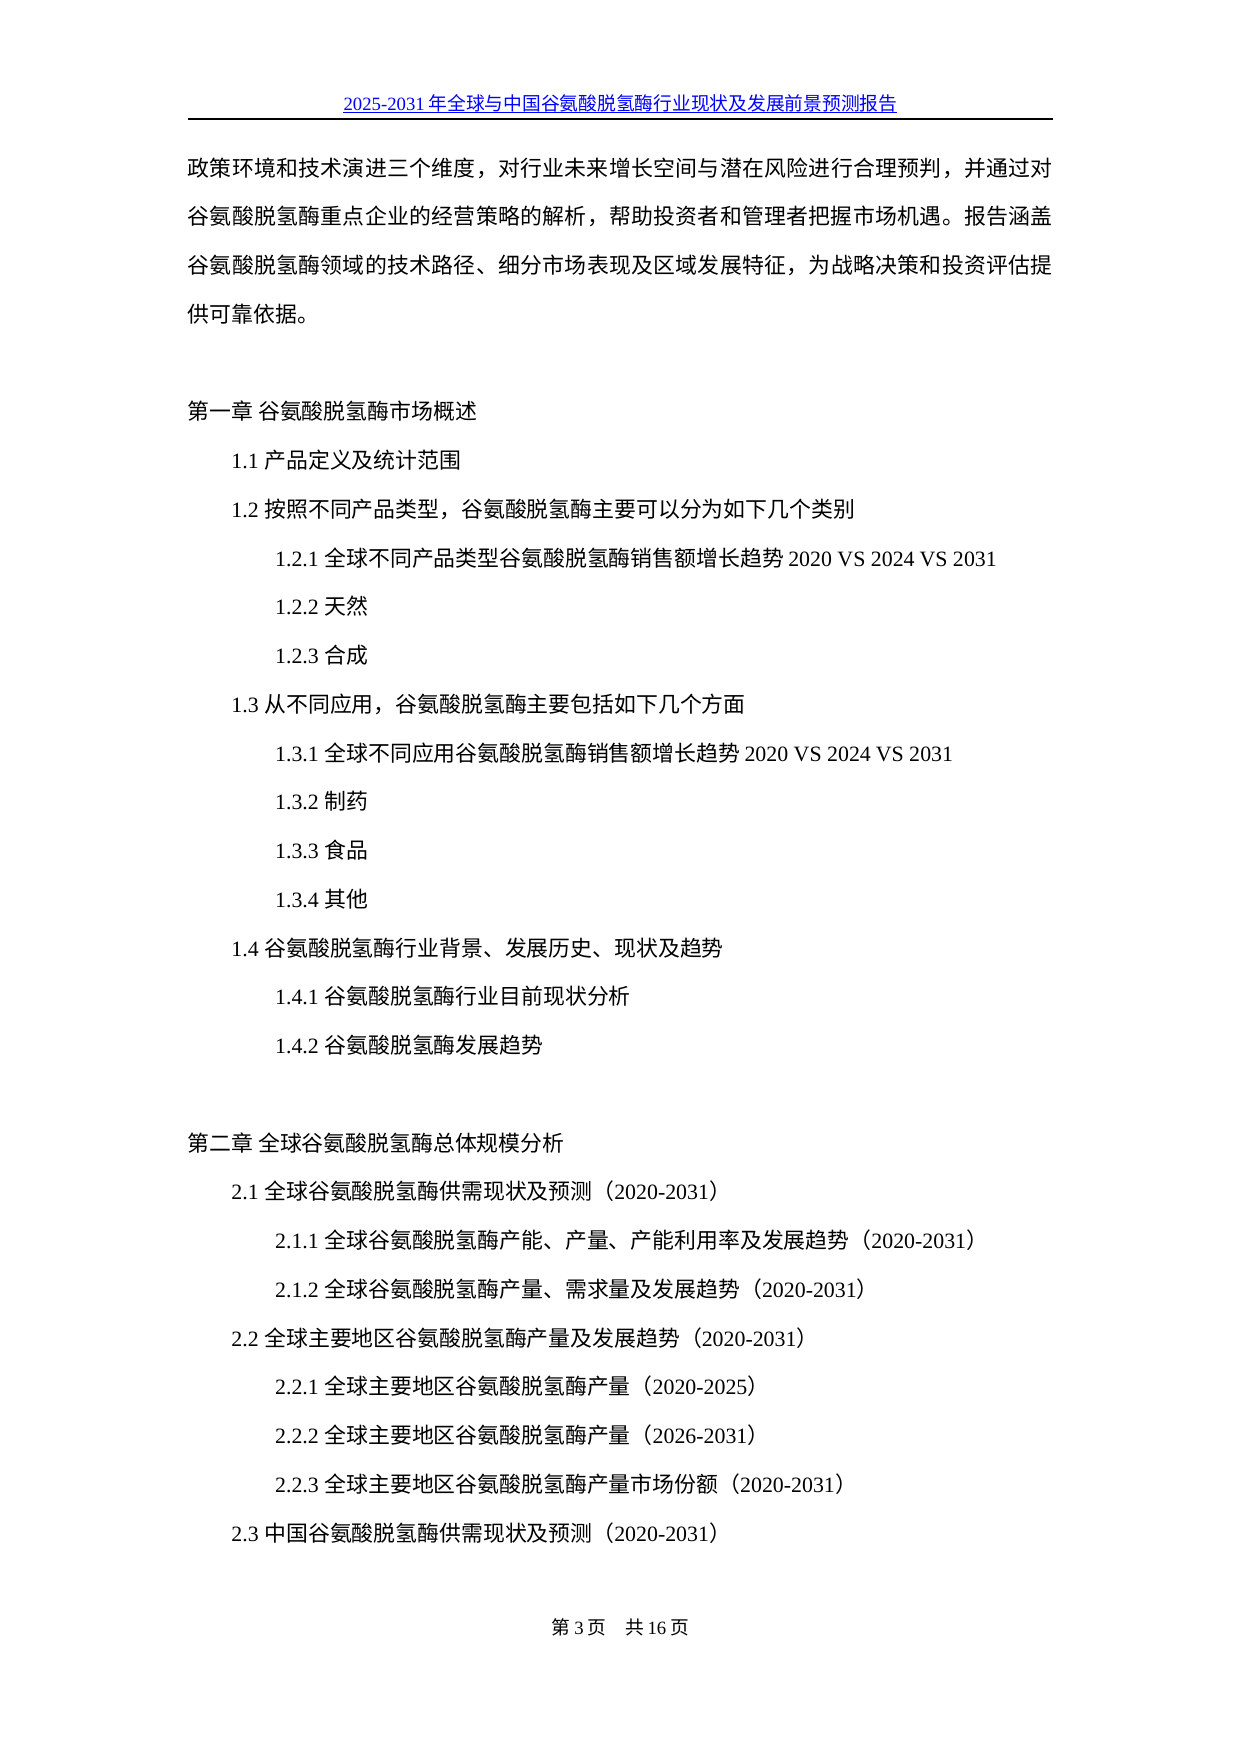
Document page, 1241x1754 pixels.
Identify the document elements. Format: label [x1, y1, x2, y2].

text [187, 150, 1053, 1548]
